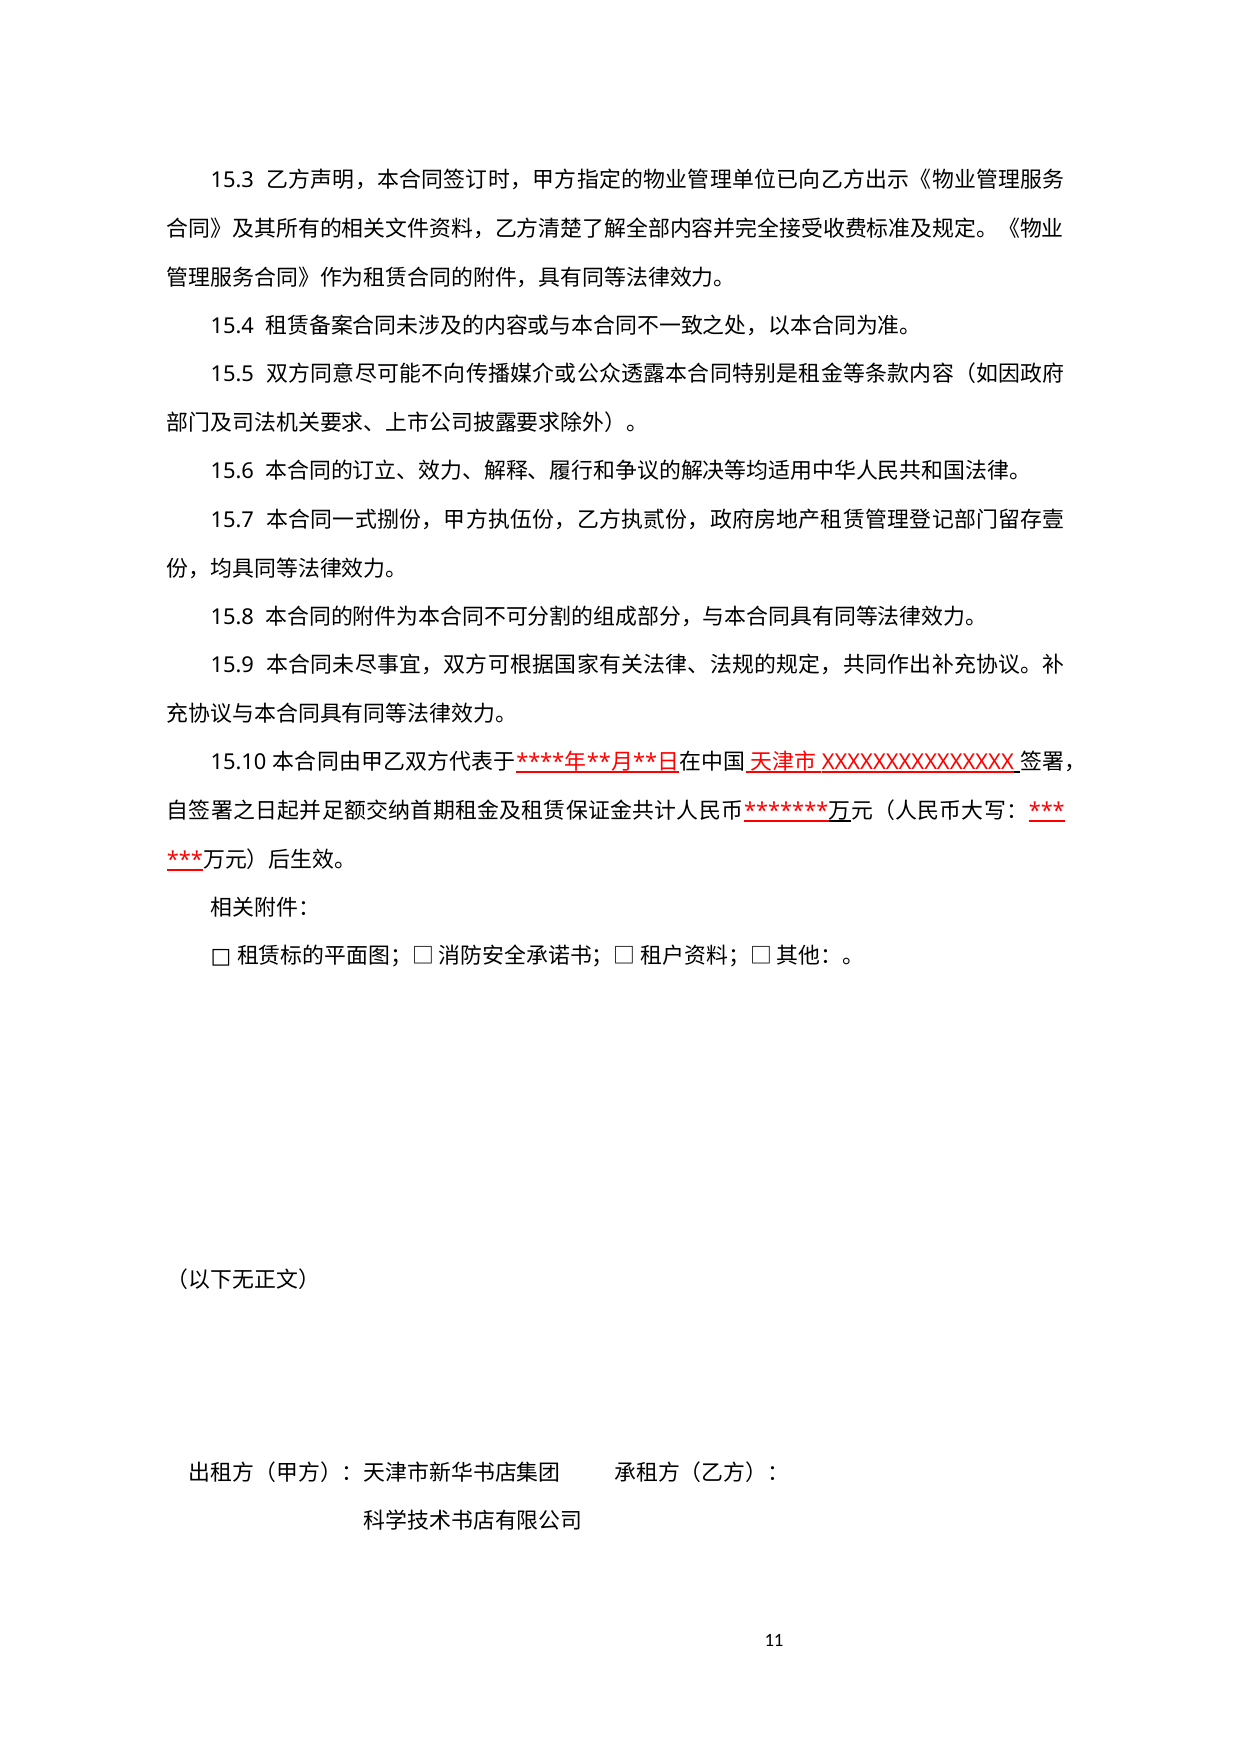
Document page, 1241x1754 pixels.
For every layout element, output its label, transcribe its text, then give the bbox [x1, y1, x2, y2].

text 15.10 本合同由甲乙双方代表于****年**月**日在中国 天津市XXXXXXXXXXXXXXX 签署，自签署之日起并足额交纳首期租金及租赁保证金共计人民币*******万元（人民币大写：******万元）后生效。 [167, 744, 1064, 874]
text □ 租赁标的平面图；□ 消防安全承诺书；□ 租户资料；□ 其他：。 [167, 938, 1064, 971]
text 15.6 本合同的订立、效力、解释、履行和争议的解决等均适用中华人民共和国法律。 [167, 453, 1064, 486]
text 15.7 本合同一式捌份，甲方执伍份，乙方执贰份，政府房地产租赁管理登记部门留存壹份，均具同等法律效力。 [167, 502, 1064, 583]
text 相关附件： [167, 890, 1064, 922]
text 15.5 双方同意尽可能不向传播媒介或公众透露本合同特别是租金等条款内容（如因政府部门及司法机关要求、上市公司披露要求除外）。 [167, 356, 1064, 437]
text 科学技术书店有限公司 [167, 1503, 1064, 1536]
text 15.9 本合同未尽事宜，双方可根据国家有关法律、法规的规定，共同作出补充协议。补充协议与本合同具有同等法律效力。 [167, 647, 1064, 728]
text （以下无正文） [167, 1261, 1064, 1294]
text 15.3 乙方声明，本合同签订时，甲方指定的物业管理单位已向乙方出示《物业管理服务合同》及其所有的相关文件资料，乙方清楚了解全部内容并完全接受收费标准及规定。《物业管理服务合同》作为租赁合同的附件，具有同等法律效力。 [167, 162, 1064, 292]
text 15.8 本合同的附件为本合同不可分割的组成部分，与本合同具有同等法律效力。 [167, 599, 1064, 631]
text 15.4 租赁备案合同未涉及的内容或与本合同不一致之处，以本合同为准。 [167, 308, 1064, 340]
text 出租方（甲方）：天津市新华书店集团 承租方（乙方）： [167, 1455, 1064, 1487]
